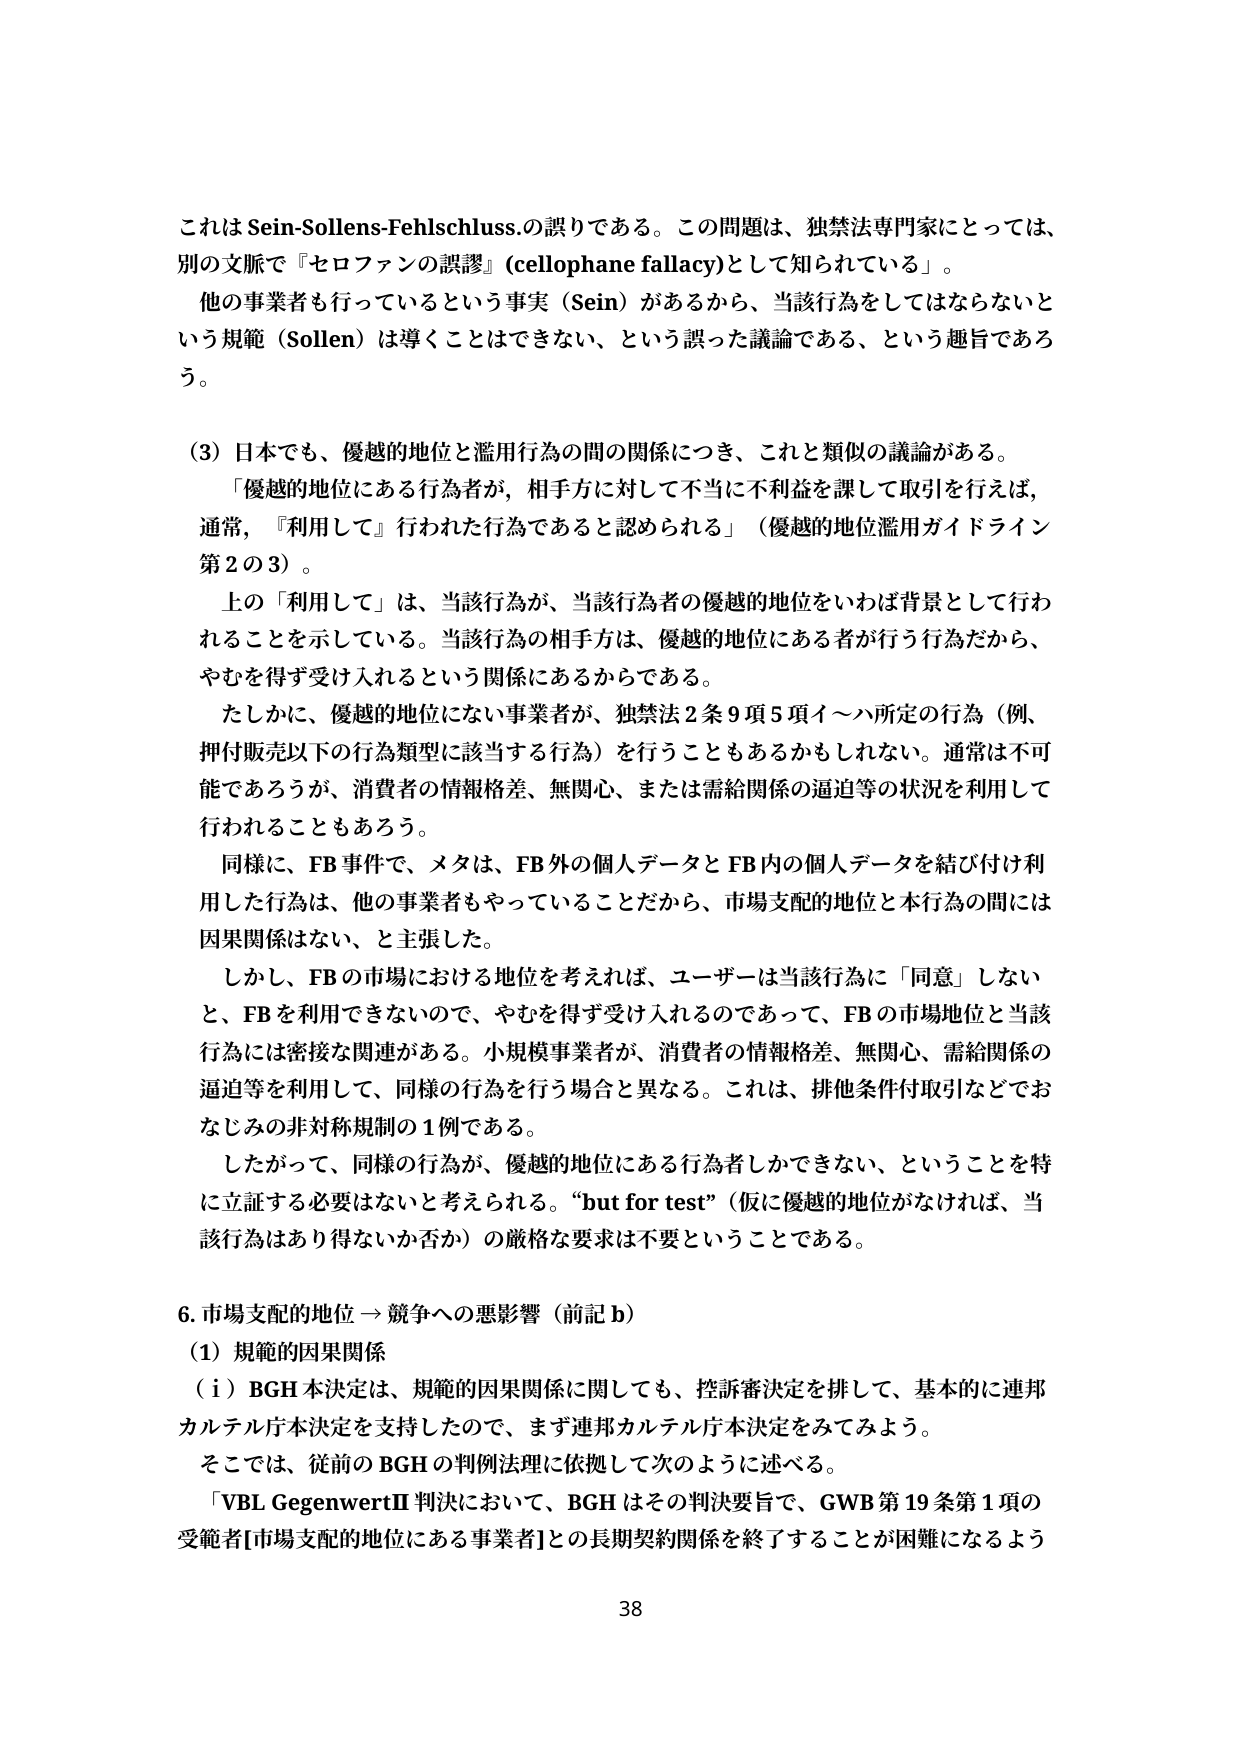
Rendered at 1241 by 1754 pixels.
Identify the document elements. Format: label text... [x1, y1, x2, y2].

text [177, 207, 1063, 282]
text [177, 1482, 1063, 1557]
subtitle （1）規範的因果関係 [177, 1332, 1063, 1369]
subtitle 6. 市場支配的地位 → 競争への悪影響（前記b） [177, 1294, 1063, 1332]
text 同様に、FB事件で、メタは、FB外の個人データとFB内の個人データを結び付け利用した行為は、他の事業者もやっていることだから、市場支配的地位と本行為の間には因果関係はない、と主張した。 [199, 844, 1063, 957]
text 「優越的地位にある行為者が，相手方に対して不当に不利益を課して取引を行えば，通常，『利用して』行われた行為であると認められる」（優越的地位濫用ガイドライン第2の3）。 [199, 469, 1063, 582]
text 他の事業者も行っているという事実（Sein）があるから、当該行為をしてはならないという規範（Sollen）は導くことはできない、という誤った議論である、という趣旨であろう。 [177, 282, 1063, 394]
text （ⅰ）BGH本決定は、規範的因果関係に関しても、控訴審決定を排して、基本的に連邦カルテル庁本決定を支持したので、まず連邦カルテル庁本決定をみてみよう。 [177, 1369, 1063, 1444]
text たしかに、優越的地位にない事業者が、独禁法2条9項5項イ～ハ所定の行為（例、押付販売以下の行為類型に該当する行為）を行うこともあるかもしれない。通常は不可能であろうが、消費者の情報格差、無関心、または需給関係の逼迫等の状況を利用して行われることもあろう。 [199, 694, 1063, 844]
text そこでは、従前のBGHの判例法理に依拠して次のように述べる。 [177, 1444, 1063, 1482]
text しかし、FBの市場における地位を考えれば、ユーザーは当該行為に「同意」しないと、FBを利用できないので、やむを得ず受け入れるのであって、FBの市場地位と当該行為には密接な関連がある。小規模事業者が、消費者の情報格差、無関心、需給関係の逼迫等を利用して、同様の行為を行う場合と異なる。これは、排他条件付取引などでおなじみの非対称規制の1例である。 [199, 957, 1063, 1144]
text したがって、同様の行為が、優越的地位にある行為者しかできない、ということを特に立証する必要はないと考えられる。“but for test”（仮に優越的地位がなければ、当該行為はあり得ないか否か）の厳格な要求は不要ということである。 [199, 1144, 1063, 1257]
text 上の「利用して」は、当該行為が、当該行為者の優越的地位をいわば背景として行われることを示している。当該行為の相手方は、優越的地位にある者が行う行為だから、やむを得ず受け入れるという関係にあるからである。 [199, 582, 1063, 694]
text （3）日本でも、優越的地位と濫用行為の間の関係につき、これと類似の議論がある。 [177, 432, 1063, 469]
